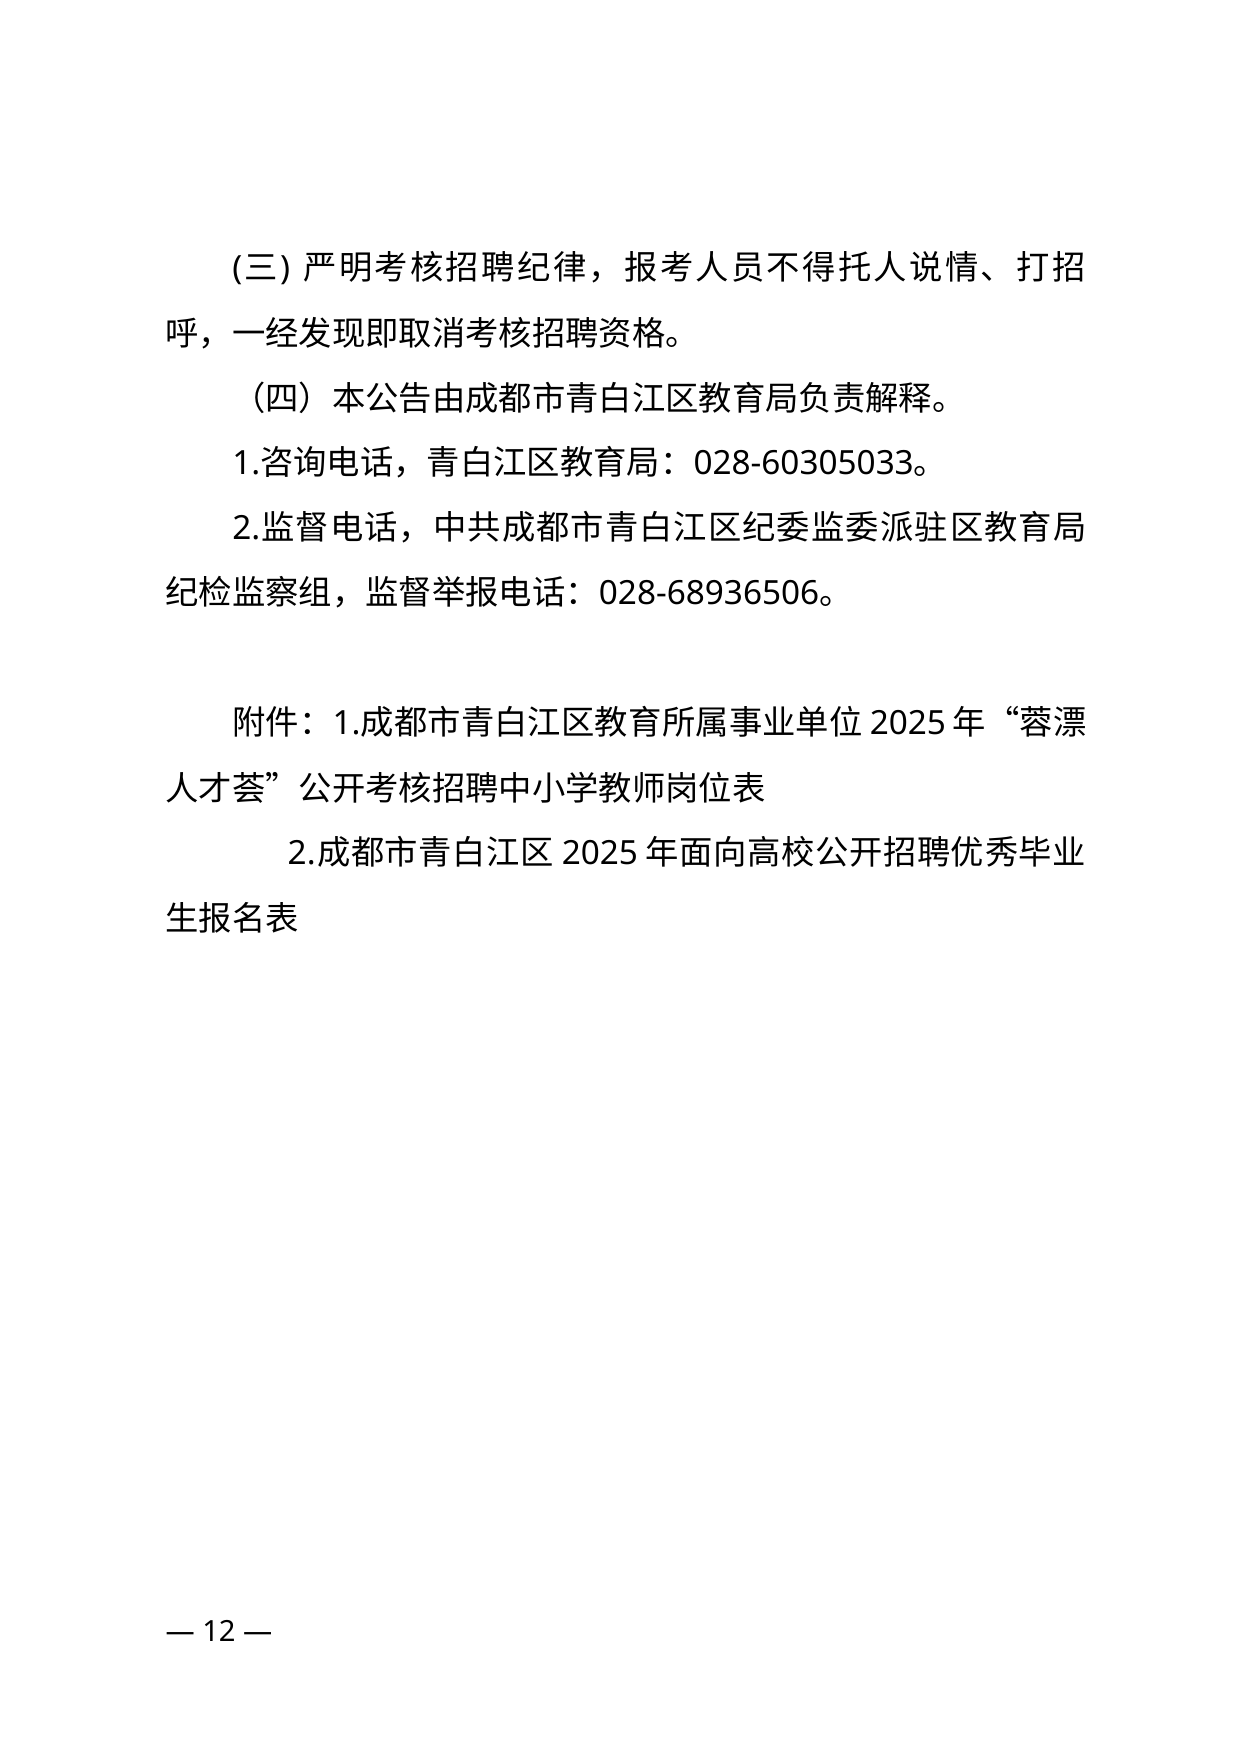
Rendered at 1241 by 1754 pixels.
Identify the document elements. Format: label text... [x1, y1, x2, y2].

text （四）本公告由成都市青白江区教育局负责解释。 [165, 363, 1087, 428]
text 1.咨询电话，青白江区教育局：028-60305033。 [165, 428, 1087, 493]
text 2.成都市青白江区2025年面向高校公开招聘优秀毕业生报名表 [165, 818, 1087, 948]
text 附件：1.成都市青白江区教育所属事业单位2025年“蓉漂人才荟”公开考核招聘中小学教师岗位表 [165, 688, 1087, 818]
text 2.监督电话，中共成都市青白江区纪委监委派驻区教育局纪检监察组，监督举报电话：028-68936506。 [165, 493, 1087, 623]
text (三) 严明考核招聘纪律，报考人员不得托人说情、打招呼，一经发现即取消考核招聘资格。 [165, 233, 1087, 363]
